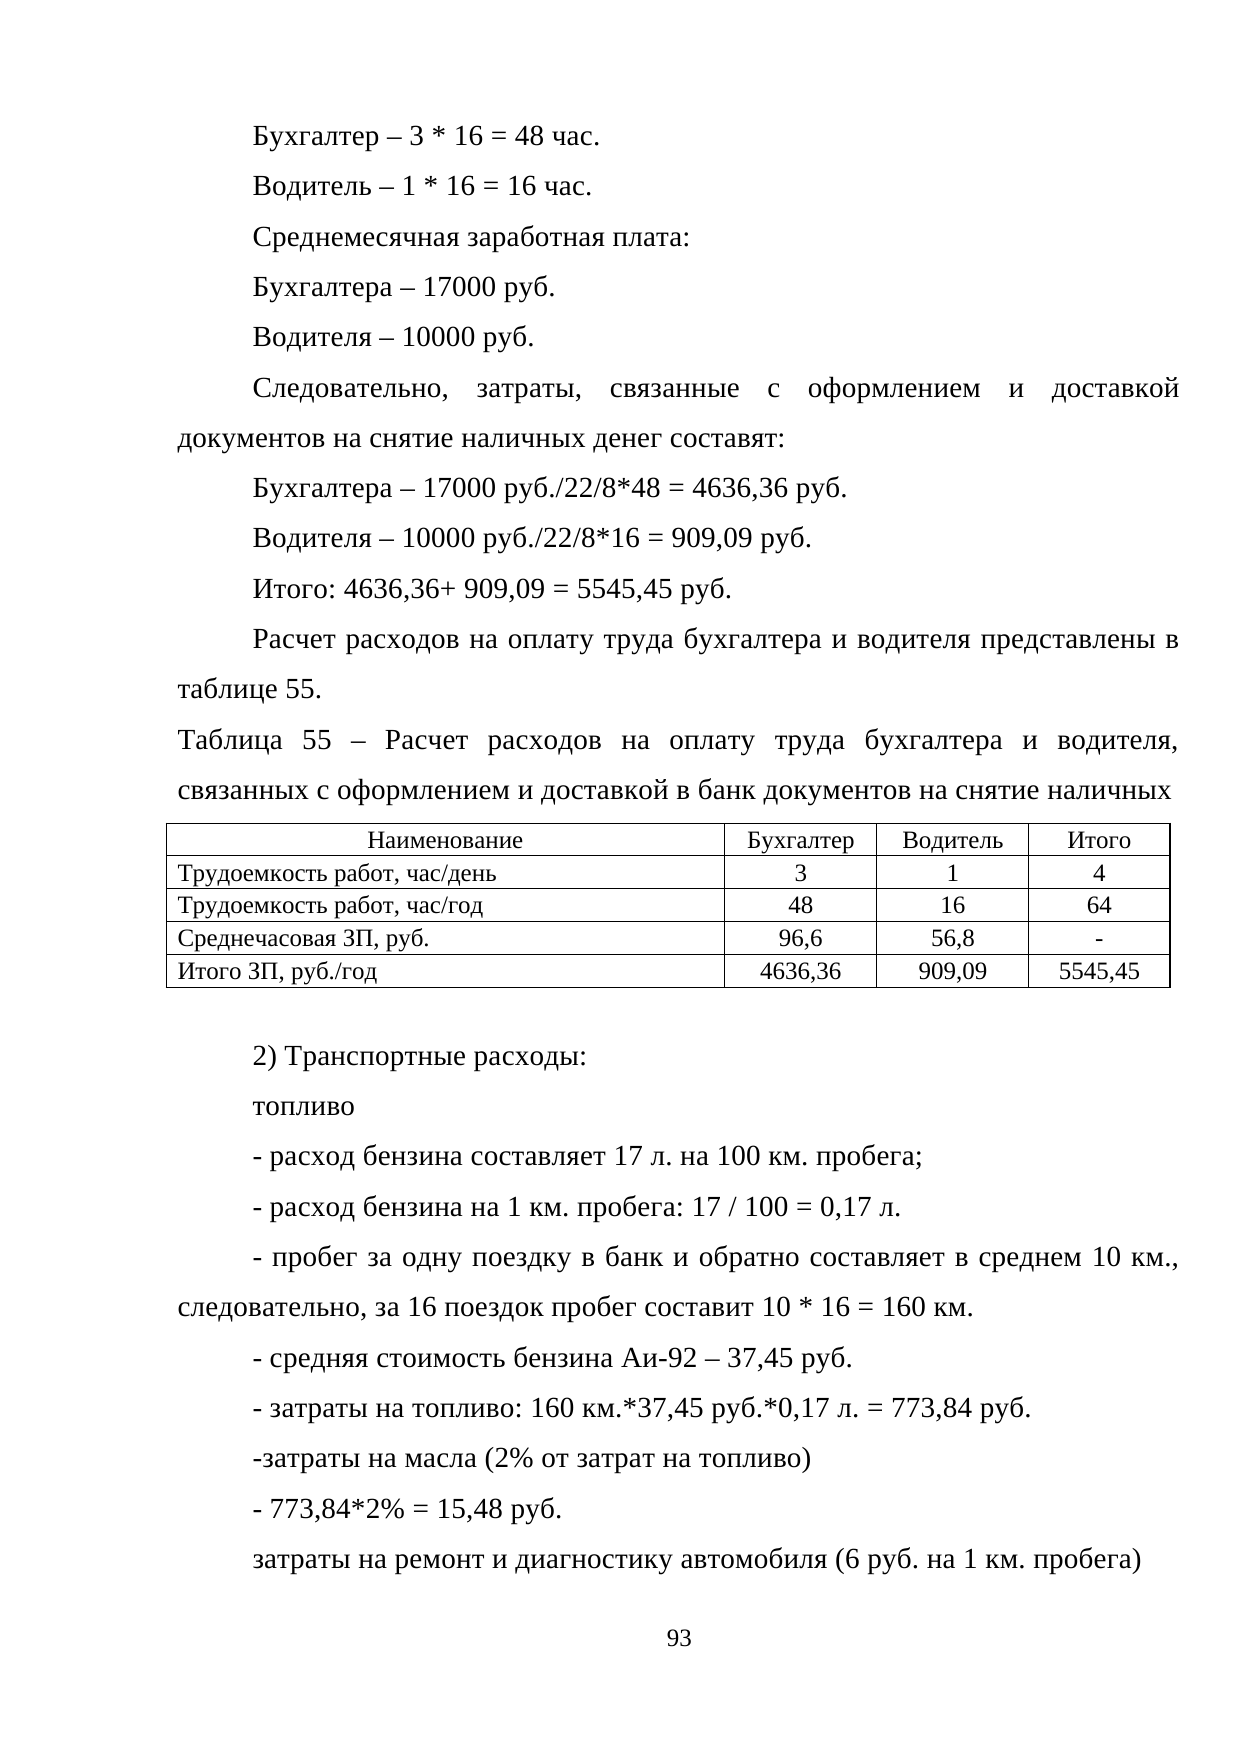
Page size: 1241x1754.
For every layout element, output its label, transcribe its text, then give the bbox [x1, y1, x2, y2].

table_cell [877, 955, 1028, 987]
text Среднемесячная заработная плата: [177, 219, 1181, 252]
text Водитель – 1 * 16 = 16 час. [177, 168, 1181, 202]
text Расчет расходов на оплату труда бухгалтера и водителя представлены в таблице 55. [177, 621, 1181, 705]
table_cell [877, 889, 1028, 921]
text Таблица 55 – Расчет расходов на оплату труда бухгалтера и водителя, связанных с оформлением и доставкой в банк документов на снятие наличных [177, 722, 1181, 806]
text -затраты на масла (2% от затрат на топливо) [177, 1440, 1181, 1474]
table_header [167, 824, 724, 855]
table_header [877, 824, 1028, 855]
text - расход бензина составляет . на . пробега; [177, 1138, 1181, 1172]
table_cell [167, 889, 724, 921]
text 2) Транспортные расходы: [177, 1038, 1181, 1071]
text - расход бензина на . пробега: 17 / 100 = . [177, 1189, 1181, 1222]
text - пробег за одну поездку в банк и обратно составляет в среднем ., следовательно, за 16 поездок пробег составит 10 * 16 = . [177, 1239, 1181, 1323]
text Итого: 4636,36+ 909,09 = 5545,45 руб. [177, 571, 1181, 604]
text Бухгалтера – 17000 руб. [177, 269, 1181, 303]
text топливо [177, 1088, 1181, 1122]
text - затраты на топливо: .*37,45 руб.*0,17 л. = 773,84 руб. [177, 1390, 1181, 1424]
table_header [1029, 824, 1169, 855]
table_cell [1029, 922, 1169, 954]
text - 773,84*2% = 15,48 руб. [177, 1491, 1181, 1524]
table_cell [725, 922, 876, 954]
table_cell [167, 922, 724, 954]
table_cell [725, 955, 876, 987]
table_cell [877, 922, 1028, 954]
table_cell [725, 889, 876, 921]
text Водителя – 10000 руб./22/8*16 = 909,09 руб. [177, 521, 1181, 554]
text Следовательно, затраты, связанные с оформлением и доставкой документов на снятие наличных денег составят: [177, 370, 1181, 453]
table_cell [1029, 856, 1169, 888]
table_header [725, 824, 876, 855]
text Бухгалтера – 17000 руб./22/8*48 = 4636,36 руб. [177, 470, 1181, 504]
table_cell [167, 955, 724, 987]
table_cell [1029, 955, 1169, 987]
text Бухгалтер – 3 * 16 = 48 час. [177, 118, 1181, 152]
text затраты на ремонт и диагностику автомобиля (6 руб. на . пробега) [177, 1541, 1181, 1574]
text - средняя стоимость бензина Аи-92 – 37,45 руб. [177, 1340, 1181, 1373]
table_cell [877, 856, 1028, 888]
text Водителя – 10000 руб. [177, 319, 1181, 353]
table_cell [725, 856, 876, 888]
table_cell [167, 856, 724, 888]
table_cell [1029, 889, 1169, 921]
